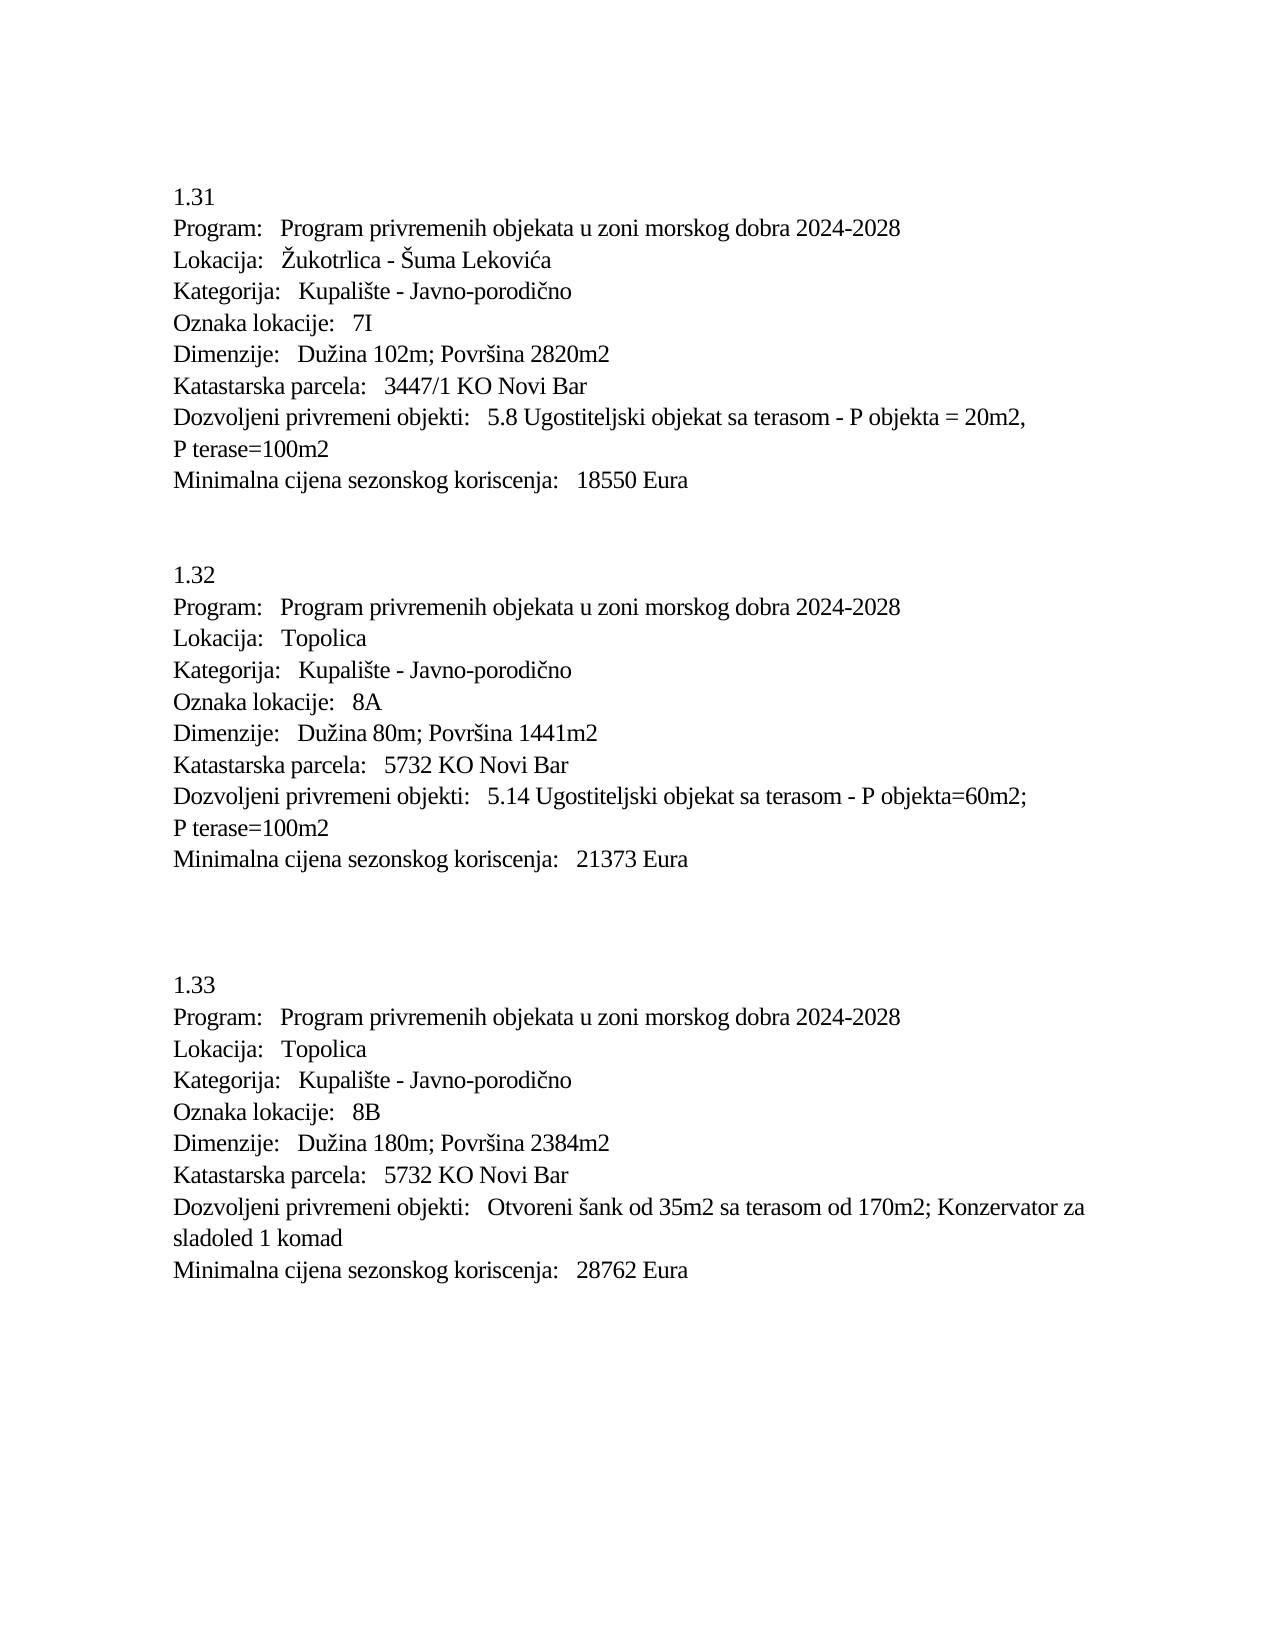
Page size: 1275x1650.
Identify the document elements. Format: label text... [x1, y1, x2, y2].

text Dozvoljeni privremeni objekti: Otvoreni šank od 35m2 sa terasom od 170m2; Konzervator za [120, 1192, 1184, 1220]
text Program: Program privremenih objekata u zoni morskog dobra 2024-2028 [120, 213, 1184, 242]
text 1.31 [120, 182, 1184, 210]
text P terase=100m2 [120, 434, 1184, 463]
text Oznaka lokacije: 8B [120, 1097, 1184, 1126]
text Minimalna cijena sezonskog koriscenja: 18550 Eura [120, 466, 1184, 494]
text Kategorija: Kupalište - Javno-porodično [120, 1065, 1184, 1094]
text Oznaka lokacije: 7I [120, 308, 1184, 337]
text Katastarska parcela: 3447/1 KO Novi Bar [120, 371, 1184, 400]
text Minimalna cijena sezonskog koriscenja: 21373 Eura [120, 844, 1184, 873]
text Oznaka lokacije: 8A [120, 687, 1184, 715]
text Lokacija: Žukotrlica - Šuma Lekovića [120, 245, 1184, 273]
text Dimenzije: Dužina 180m; Površina 2384m2 [120, 1128, 1184, 1157]
text Lokacija: Topolica [120, 623, 1184, 652]
text Kategorija: Kupalište - Javno-porodično [120, 276, 1184, 305]
text Katastarska parcela: 5732 KO Novi Bar [120, 1160, 1184, 1189]
text Dozvoljeni privremeni objekti: 5.14 Ugostiteljski objekat sa terasom - P objekta=60m2; [120, 781, 1184, 810]
text 1.32 [120, 560, 1184, 589]
text Dimenzije: Dužina 80m; Površina 1441m2 [120, 718, 1184, 747]
text Program: Program privremenih objekata u zoni morskog dobra 2024-2028 [120, 1002, 1184, 1031]
text Lokacija: Topolica [120, 1034, 1184, 1062]
text Program: Program privremenih objekata u zoni morskog dobra 2024-2028 [120, 592, 1184, 621]
text Dozvoljeni privremeni objekti: 5.8 Ugostiteljski objekat sa terasom - P objekta = 20m2, [120, 402, 1184, 431]
text P terase=100m2 [120, 813, 1184, 842]
text Minimalna cijena sezonskog koriscenja: 28762 Eura [120, 1255, 1184, 1283]
text Kategorija: Kupalište - Javno-porodično [120, 655, 1184, 684]
text Katastarska parcela: 5732 KO Novi Bar [120, 750, 1184, 778]
text Dimenzije: Dužina 102m; Površina 2820m2 [120, 339, 1184, 368]
text sladoled 1 komad [120, 1223, 1184, 1252]
text 1.33 [120, 971, 1184, 999]
